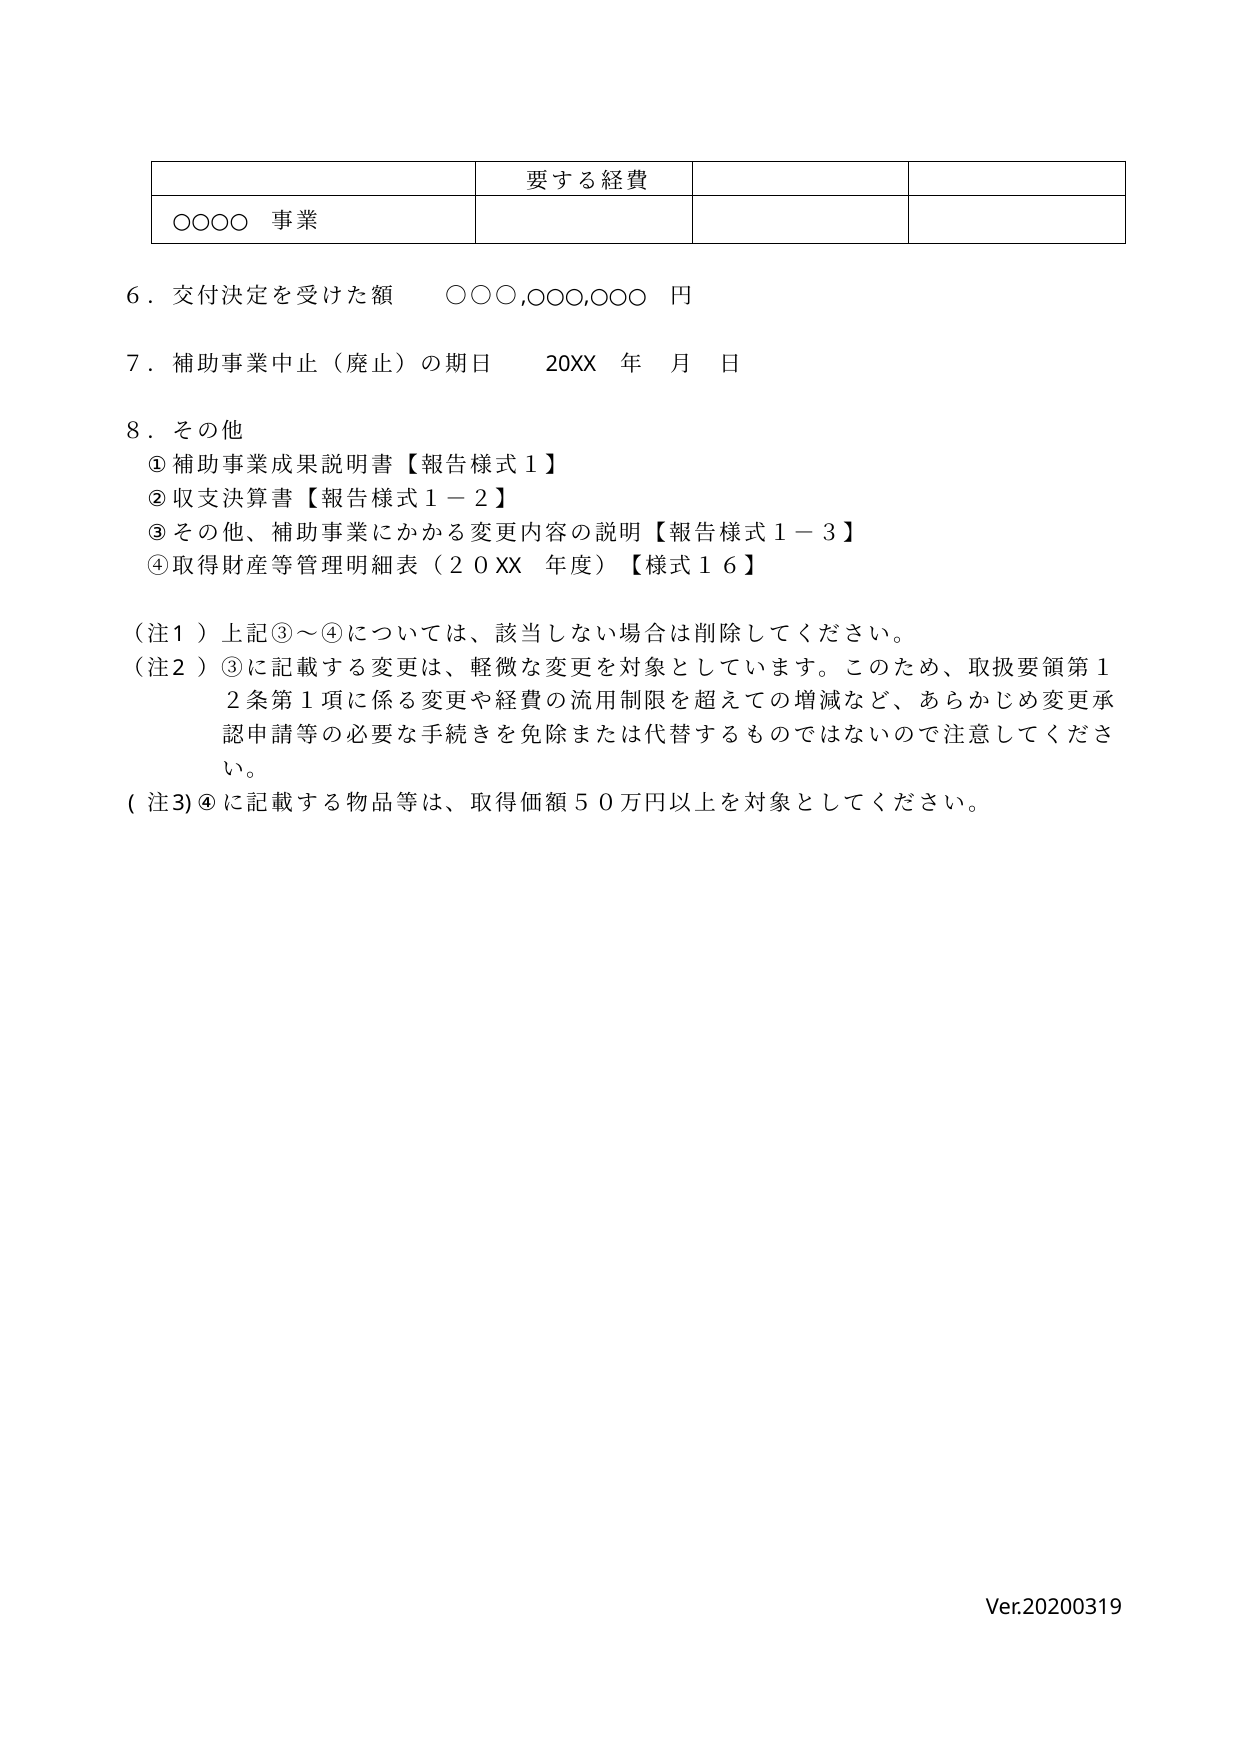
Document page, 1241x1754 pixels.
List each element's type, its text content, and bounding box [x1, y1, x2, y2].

table_cell ○○○○事業 [152, 196, 475, 243]
table_header 補助金の額 [909, 162, 1125, 195]
text （注2）③に記載する変更は、軽微な変更を対象としています。このため、取扱要領第１２条第１項に係る変更や経費の流用制限を超えての増減など、あらかじめ変更承認申請等の必要な手続きを免除または代替するものではないので注意してください。 [122, 649, 1118, 784]
table_cell [693, 196, 908, 243]
text ８．その他 [122, 412, 1118, 446]
table_header 補助事業名 [152, 162, 475, 195]
text ②収支決算書【報告様式１－２】 [122, 480, 1118, 514]
table_header 補助対象経費 [693, 162, 908, 195]
text ①補助事業成果説明書【報告様式１】 [122, 446, 1118, 480]
text ６．交付決定を受けた額 ○○○,○○○,○○○円 [122, 277, 1118, 311]
table_header 補助事業に 要する経費 [476, 162, 692, 195]
text (注3) ④に記載する物品等は、取得価額５０万円以上を対象としてください。 [122, 784, 1118, 817]
table_cell [476, 196, 692, 243]
text ③その他、補助事業にかかる変更内容の説明【報告様式１－３】 [122, 514, 1118, 547]
table_cell [909, 196, 1125, 243]
text ④取得財産等管理明細表（２０XX年度）【様式１６】 [122, 547, 1118, 581]
text （注1）上記③～④については、該当しない場合は削除してください。 [122, 615, 1118, 649]
text ７．補助事業中止（廃止）の期日 20XX年 月 日 [122, 345, 1118, 379]
